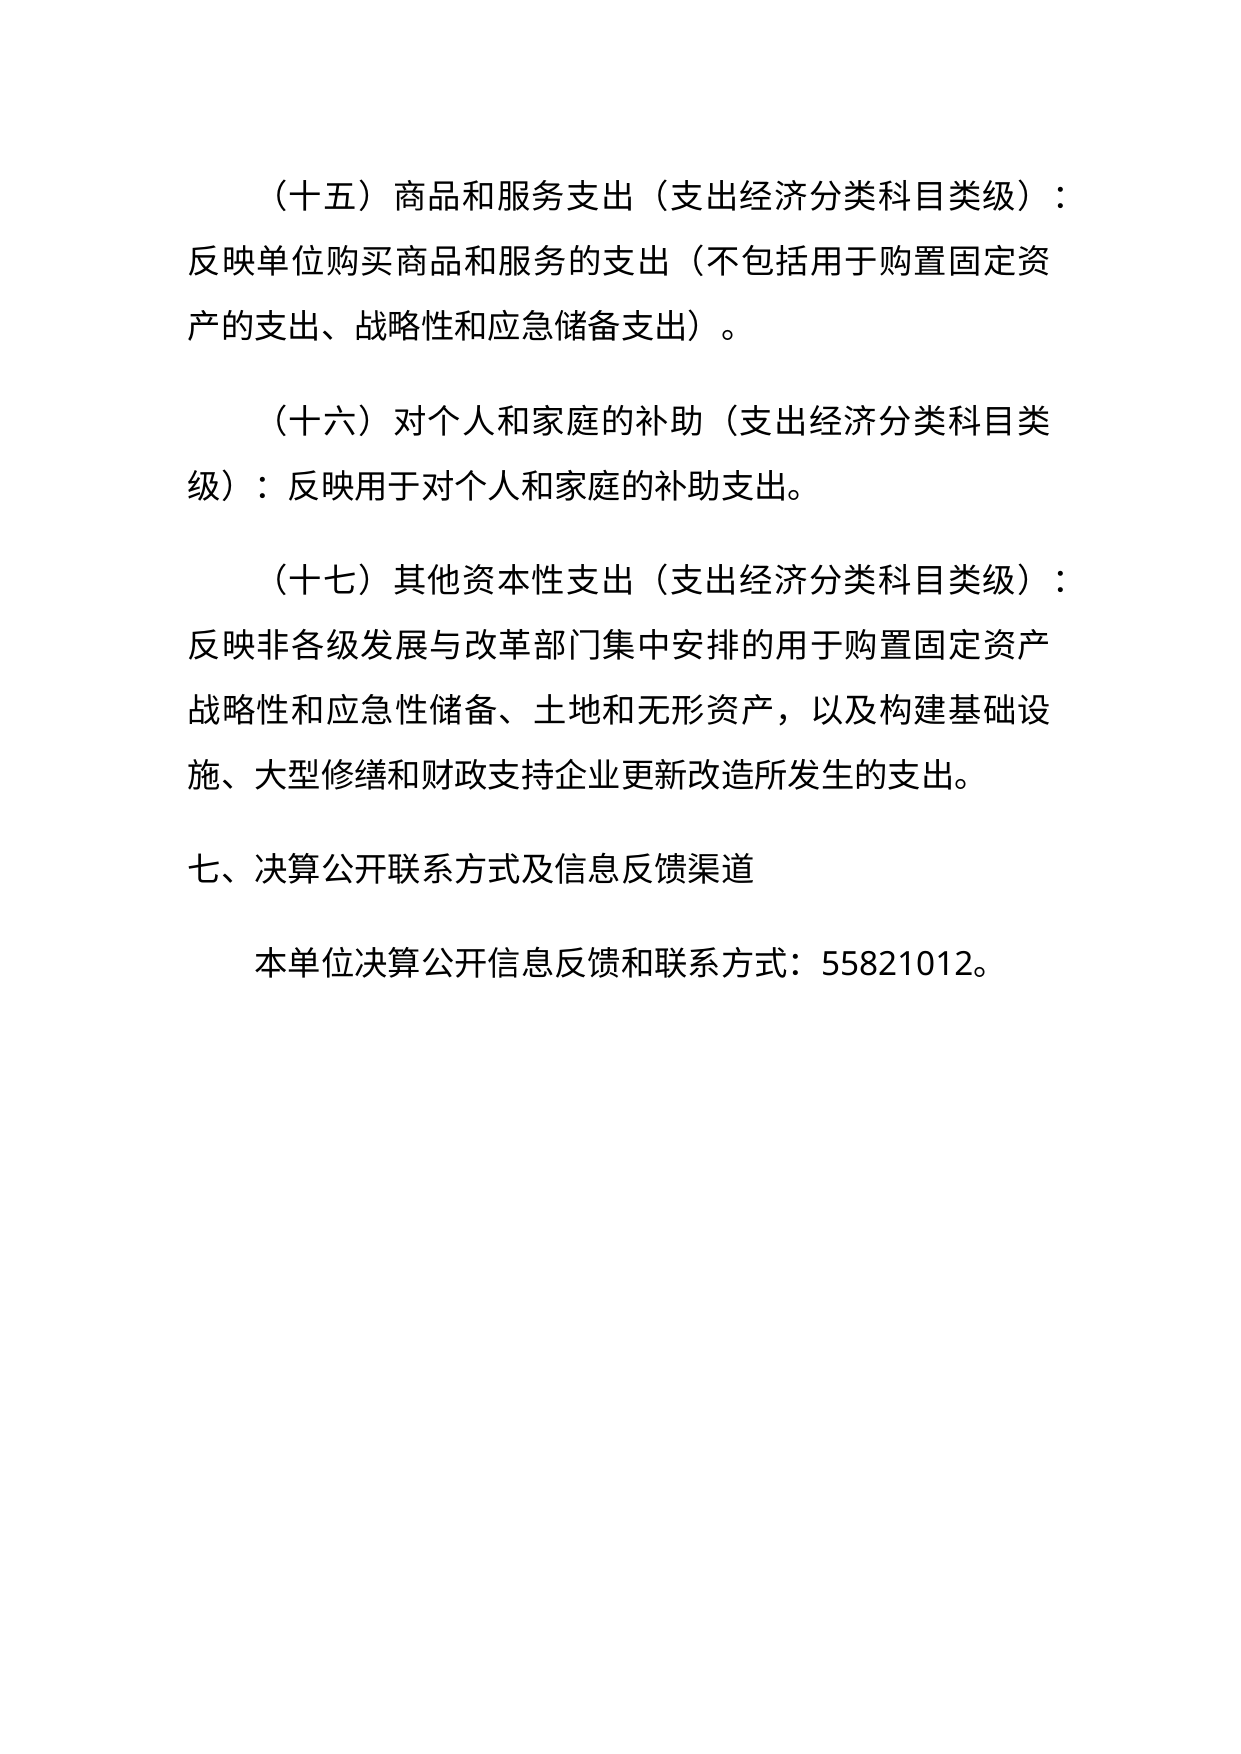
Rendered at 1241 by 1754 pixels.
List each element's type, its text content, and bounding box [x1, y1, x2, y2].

text （十七）其他资本性支出（支出经济分类科目类级）：反映非各级发展与改革部门集中安排的用于购置固定资产、战略性和应急性储备、土地和无形资产，以及构建基础设施、大型修缮和财政支持企业更新改造所发生的支出。 [187, 545, 1053, 805]
text 七、决算公开联系方式及信息反馈渠道 [187, 834, 1053, 899]
text （十六）对个人和家庭的补助（支出经济分类科目类级）：反映用于对个人和家庭的补助支出。 [187, 386, 1053, 516]
text 本单位决算公开信息反馈和联系方式：55821012。 [187, 929, 1053, 994]
text （十五）商品和服务支出（支出经济分类科目类级）：反映单位购买商品和服务的支出（不包括用于购置固定资产的支出、战略性和应急储备支出）。 [187, 162, 1053, 357]
